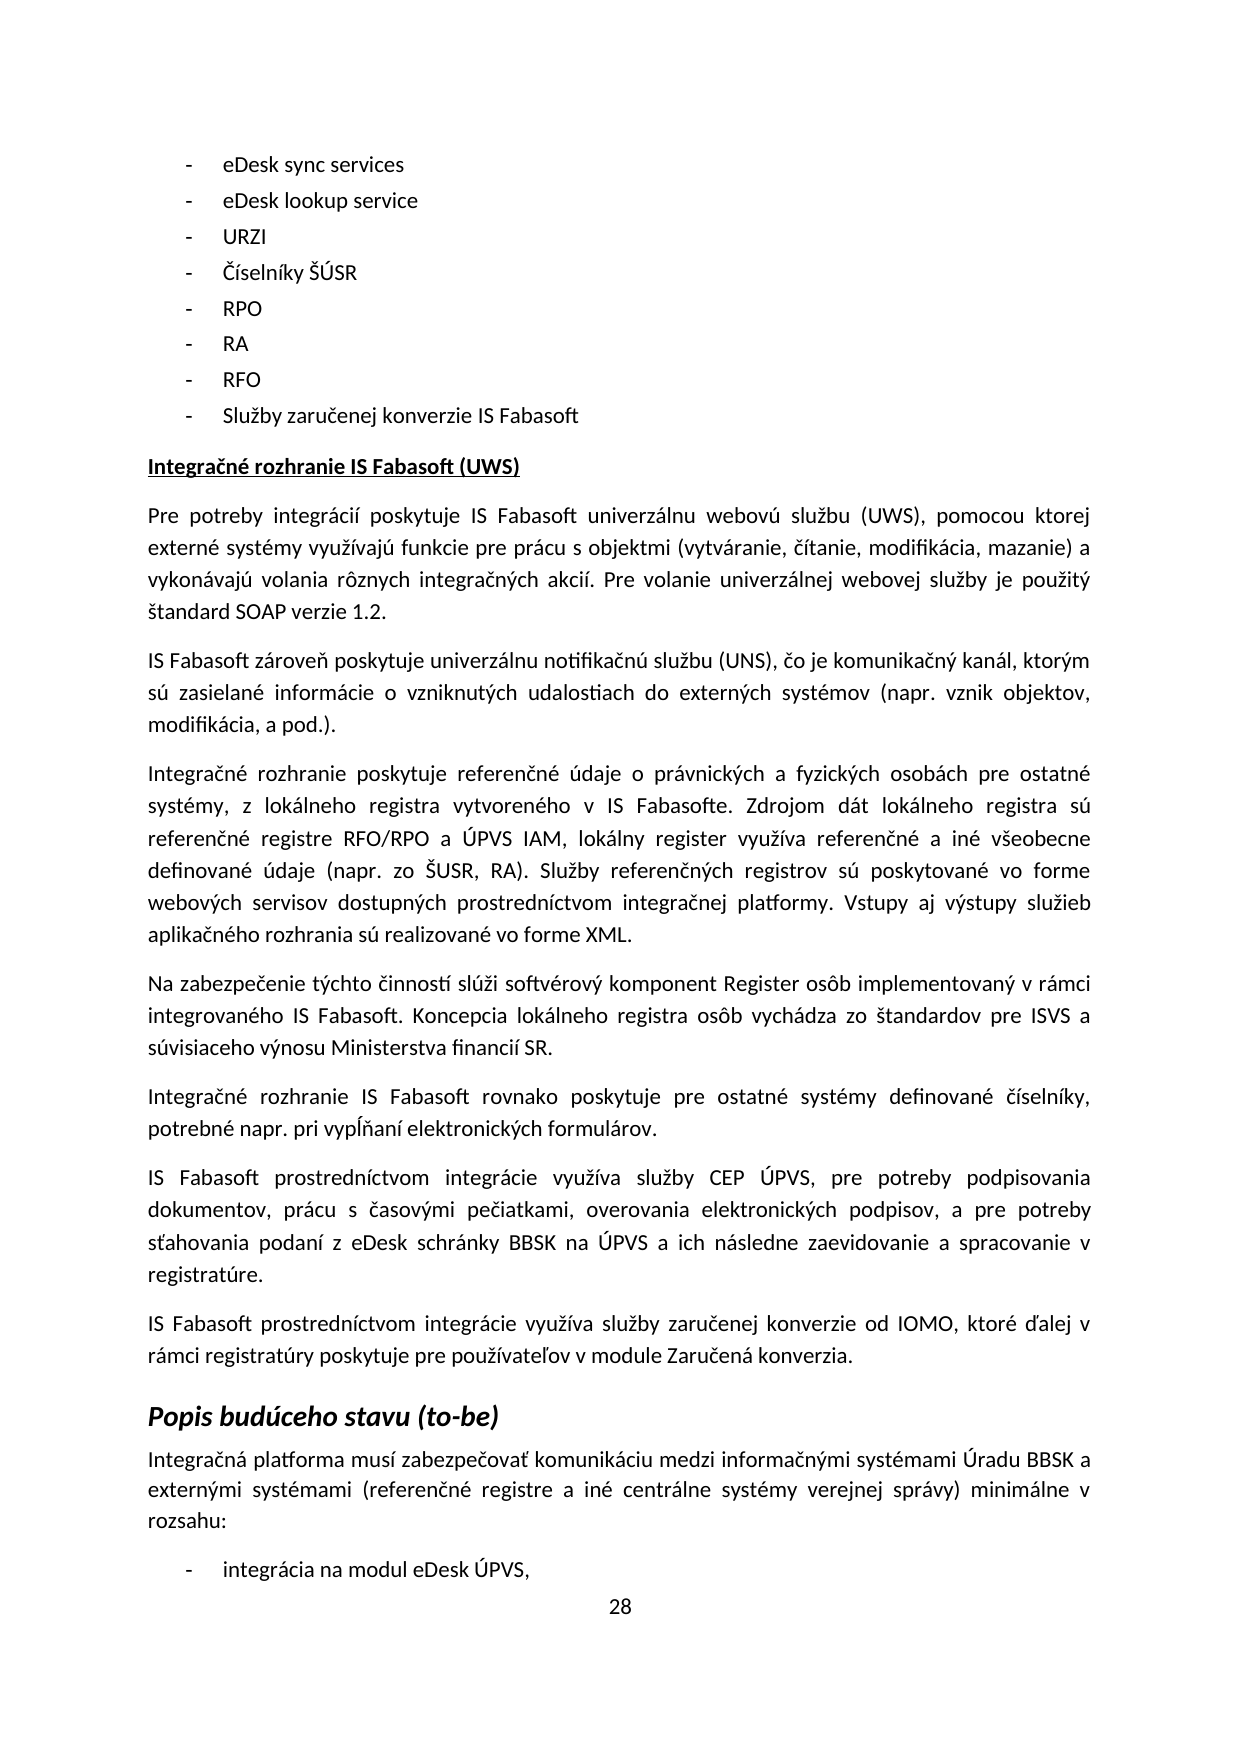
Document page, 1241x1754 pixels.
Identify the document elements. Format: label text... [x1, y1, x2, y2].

subtitle Popis budúceho stavu (to-be) [148, 1398, 1092, 1434]
list Služby zaručenej konverzie IS Fabasoft [185, 399, 1092, 431]
text Integračná platforma musí zabezpečovať komunikáciu medzi informačnými systémami Úradu BBSK a externými systémami (referenčné registre a iné centrálne systémy verejnej správy) minimálne v rozsahu: [148, 1445, 1092, 1534]
text Pre potreby integrácií poskytuje IS Fabasoft univerzálnu webovú službu (UWS), pomocou ktorej externé systémy využívajú funkcie pre prácu s objektmi (vytváranie, čítanie, modifikácia, mazanie) a vykonávajú volania rôznych integračných akcií. Pre volanie univerzálnej webovej služby je použitý štandard SOAP verzie 1.2. [148, 501, 1092, 625]
text Integračné rozhranie poskytuje referenčné údaje o právnických a fyzických osobách pre ostatné systémy, z lokálneho registra vytvoreného v IS Fabasofte. Zdrojom dát lokálneho registra sú referenčné registre RFO/RPO a ÚPVS IAM, lokálny register využíva referenčné a iné všeobecne definované údaje (napr. zo ŠUSR, RA). Služby referenčných registrov sú poskytované vo forme webových servisov dostupných prostredníctvom integračnej platformy. Vstupy aj výstupy služieb aplikačného rozhrania sú realizované vo forme XML. [148, 759, 1092, 948]
text IS Fabasoft prostredníctvom integrácie využíva služby zaručenej konverzie od IOMO, ktoré ďalej v rámci registratúry poskytuje pre používateľov v module Zaručená konverzia. [148, 1309, 1092, 1369]
list integrácia na modul eDesk ÚPVS, [185, 1553, 1092, 1584]
text Na zabezpečenie týchto činností slúži softvérový komponent Register osôb implementovaný v rámci integrovaného IS Fabasoft. Koncepcia lokálneho registra osôb vychádza zo štandardov pre ISVS a súvisiaceho výnosu Ministerstva financií SR. [148, 969, 1092, 1062]
text Integračné rozhranie IS Fabasoft rovnako poskytuje pre ostatné systémy definované číselníky, potrebné napr. pri vypĺňaní elektronických formulárov. [148, 1082, 1092, 1143]
text Integračné rozhranie IS Fabasoft (UWS) [148, 452, 1092, 480]
text IS Fabasoft prostredníctvom integrácie využíva služby CEP ÚPVS, pre potreby podpisovania dokumentov, prácu s časovými pečiatkami, overovania elektronických podpisov, a pre potreby sťahovania podaní z eDesk schránky BBSK na ÚPVS a ich následne zaevidovanie a spracovanie v registratúre. [148, 1163, 1092, 1288]
list eDesk lookup service [185, 184, 1092, 215]
list URZI [185, 219, 1092, 251]
text IS Fabasoft zároveň poskytuje univerzálnu notifikačnú službu (UNS), čo je komunikačný kanál, ktorým sú zasielané informácie o vzniknutých udalostiach do externých systémov (napr. vznik objektov, modifikácia, a pod.). [148, 646, 1092, 738]
list RFO [185, 363, 1092, 394]
list eDesk sync services [185, 148, 1092, 179]
list Číselníky ŠÚSR [185, 256, 1092, 287]
list RPO [185, 291, 1092, 323]
list RA [185, 327, 1092, 359]
